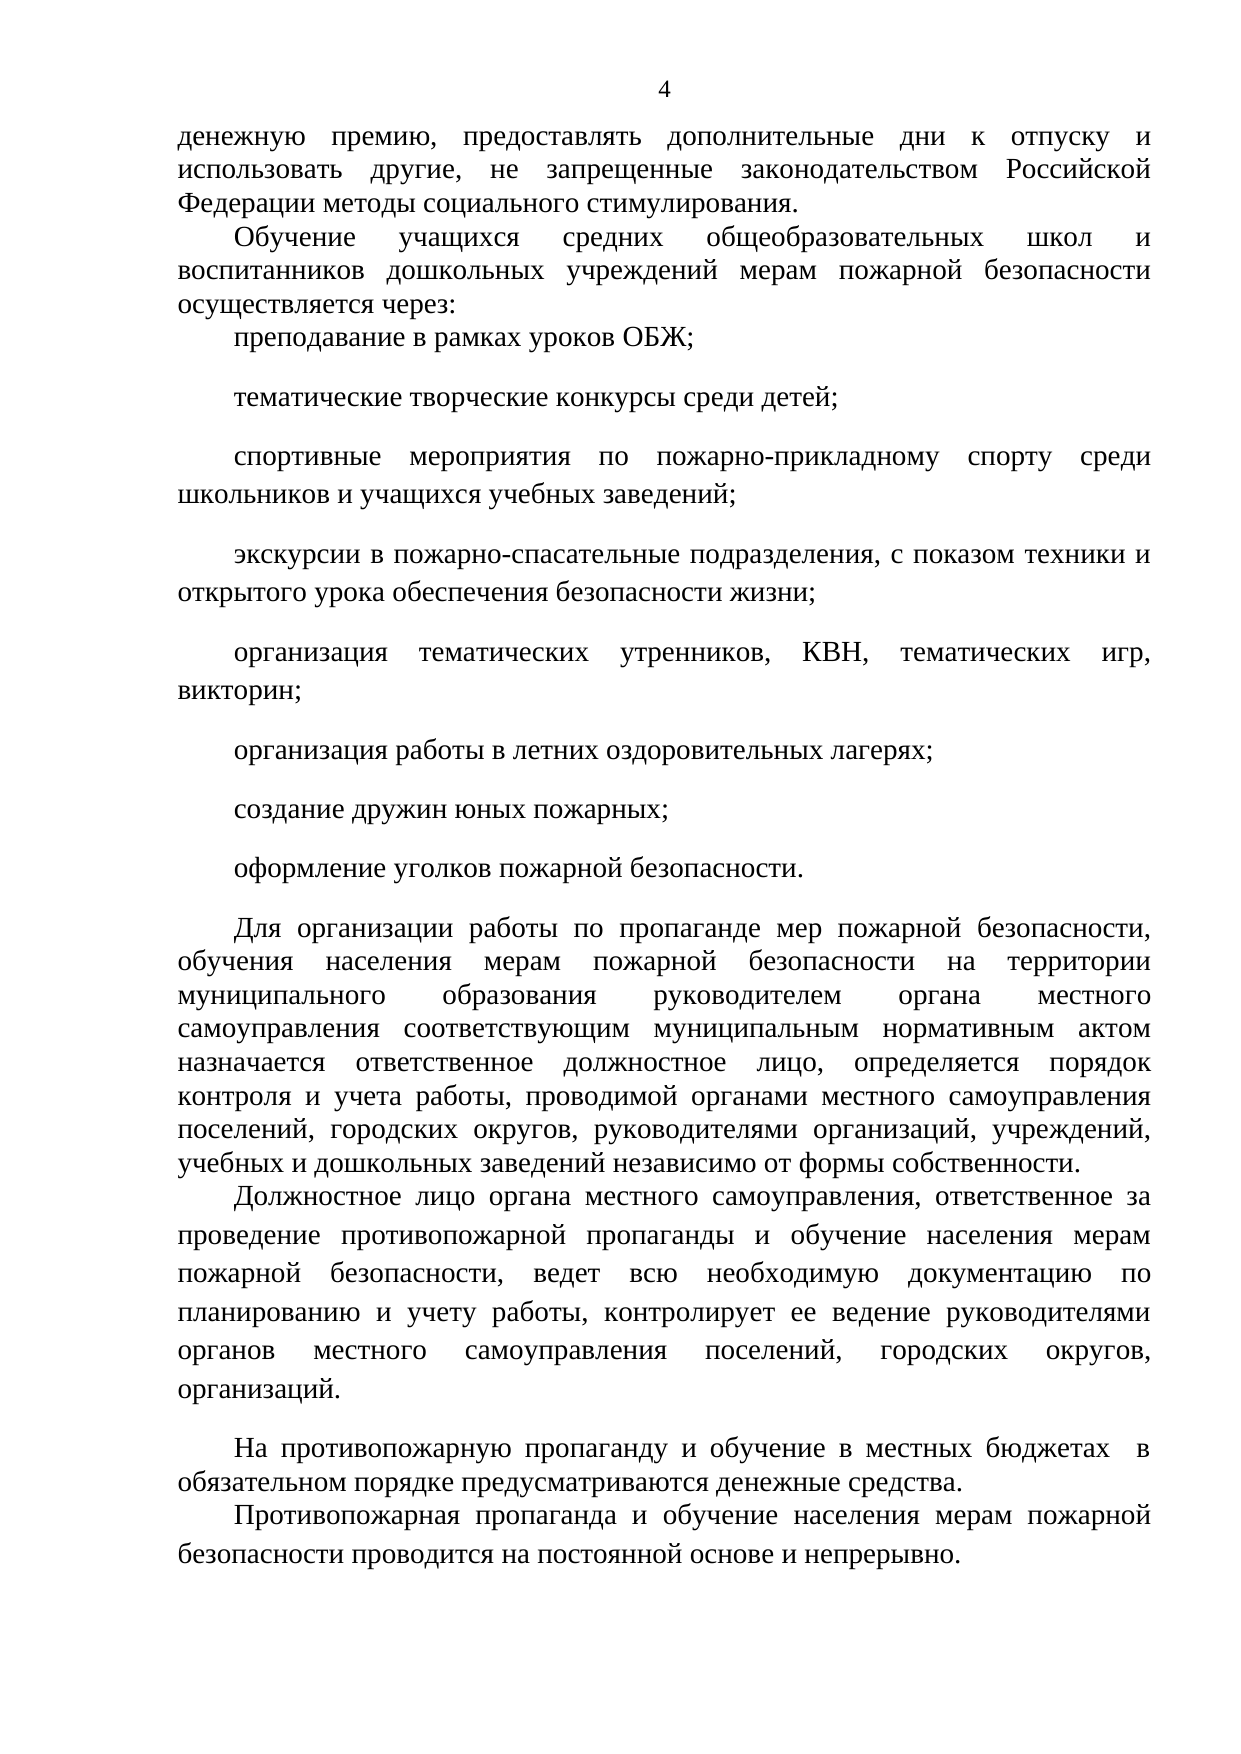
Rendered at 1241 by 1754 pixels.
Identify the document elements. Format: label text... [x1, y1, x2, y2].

text организация работы в летних оздоровительных лагерях; [177, 732, 1152, 765]
text тематические творческие конкурсы среди детей; [177, 379, 1152, 412]
text Обучение учащихся средних общеобразовательных школ и воспитанников дошкольных учреждений мерам пожарной безопасности осуществляется через: [177, 219, 1152, 319]
text оформление уголков пожарной безопасности. [177, 851, 1152, 884]
text создание дружин юных пожарных; [177, 791, 1152, 825]
text Для организации работы по пропаганде мер пожарной безопасности, обучения населения мерам пожарной безопасности на территории муниципального образования руководителем органа местного самоуправления соответствующим муниципальным нормативным актом назначается ответственное должностное лицо, определяется порядок контроля и учета работы, проводимой органами местного самоуправления поселений, городских округов, руководителями организаций, учреждений, учебных и дошкольных заведений независимо от формы собственности. [177, 910, 1152, 1178]
text экскурсии в пожарно-спасательные подразделения, с показом техники и открытого урока обеспечения безопасности жизни; [177, 536, 1152, 608]
text Противопожарная пропаганда и обучение населения мерам пожарной безопасности проводится на постоянной основе и непрерывно. [177, 1497, 1152, 1569]
text спортивные мероприятия по пожарно-прикладному спорту среди школьников и учащихся учебных заведений; [177, 438, 1152, 510]
text преподавание в рамках уроков ОБЖ; [177, 319, 1152, 353]
text Должностное лицо органа местного самоуправления, ответственное за проведение противопожарной пропаганды и обучение населения мерам пожарной безопасности, ведет всю необходимую документацию по планированию и учету работы, контролирует ее ведение руководителями органов местного самоуправления поселений, городских округов, организаций. [177, 1178, 1152, 1404]
text На противопожарную пропаганду и обучение в местных бюджетах в обязательном порядке предусматриваются денежные средства. [177, 1430, 1152, 1497]
text организация тематических утренников, КВН, тематических игр, викторин; [177, 634, 1152, 706]
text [177, 118, 1152, 219]
